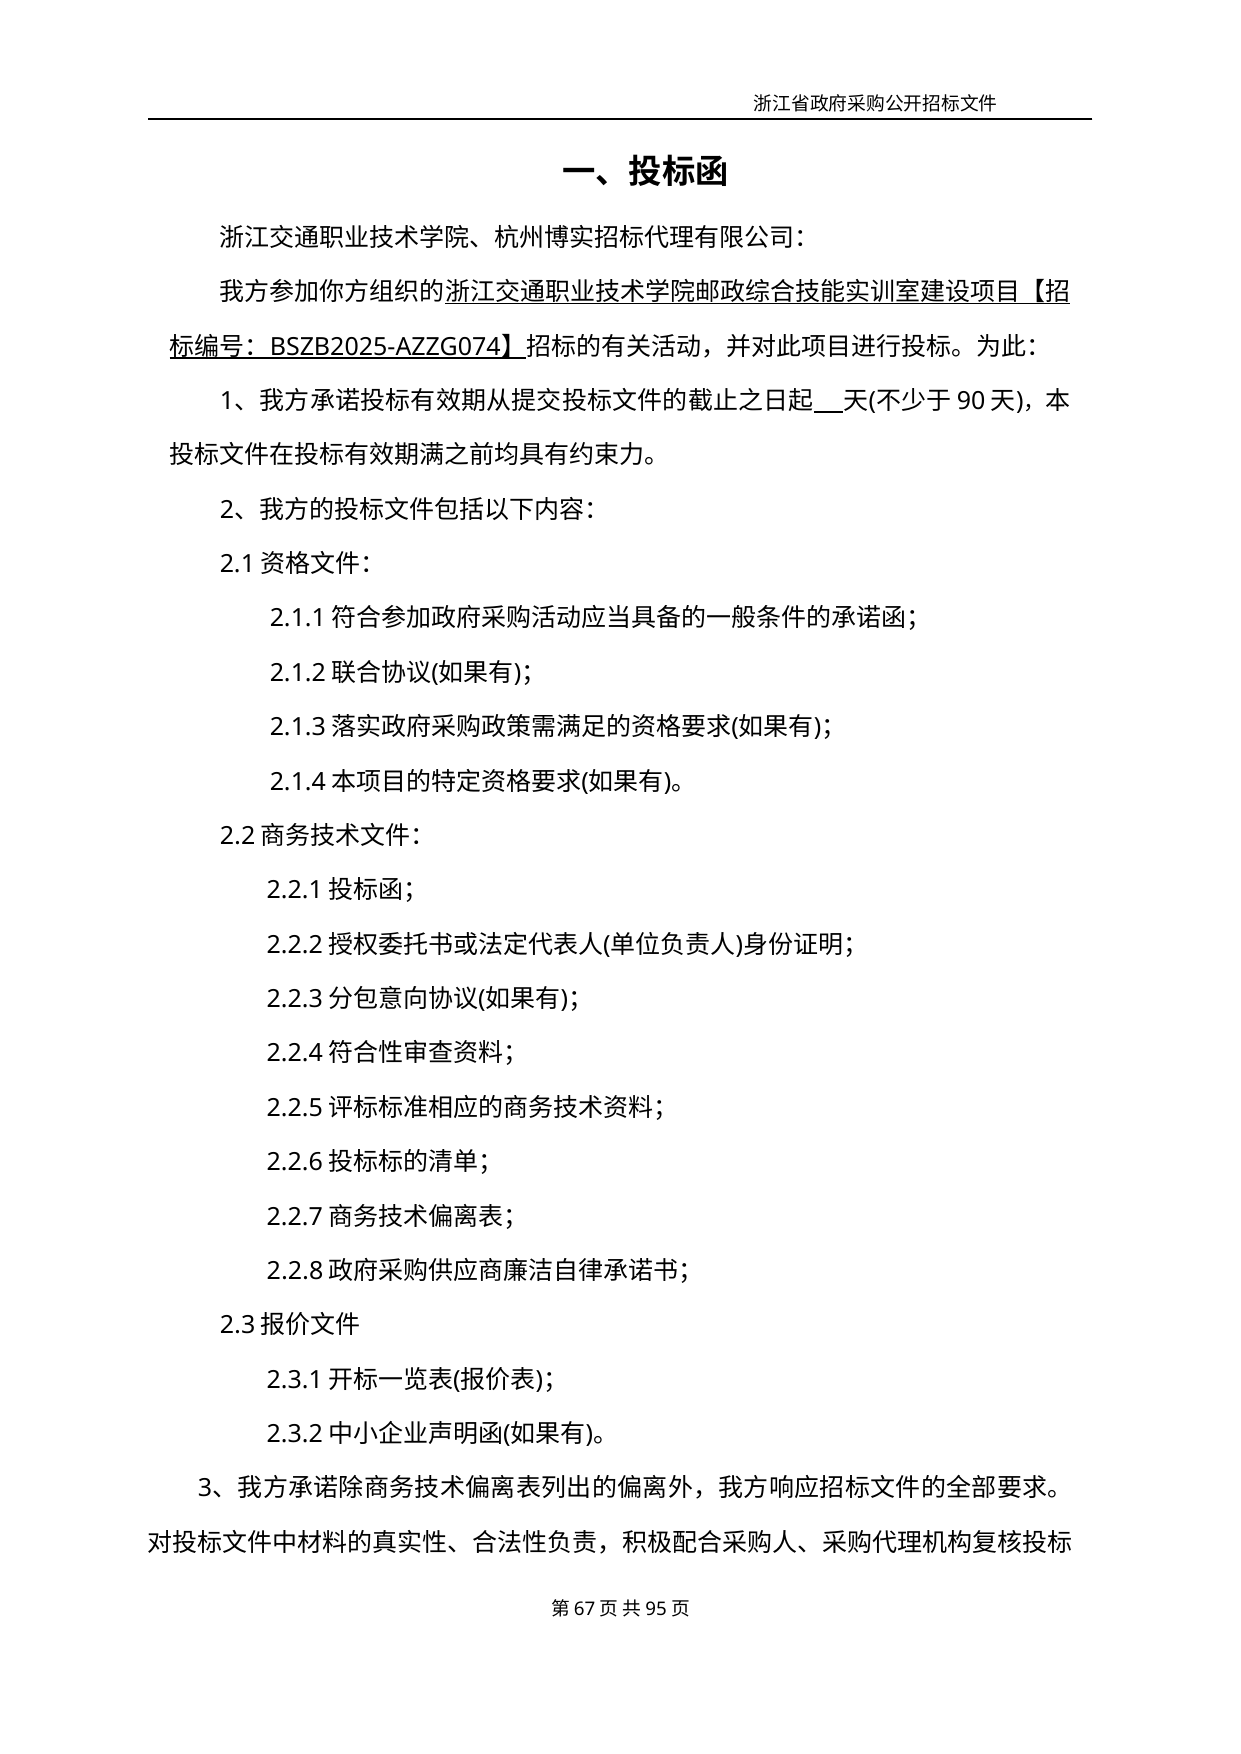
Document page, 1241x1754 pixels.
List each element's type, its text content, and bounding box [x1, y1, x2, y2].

text 浙江交通职业技术学院、杭州博实招标代理有限公司： [169, 217, 1071, 253]
text 2.2.4符合性审查资料； [191, 1033, 1071, 1069]
text 2.1.1符合参加政府采购活动应当具备的一般条件的承诺函； [169, 598, 1071, 634]
text 2.3.1开标一览表(报价表)； [191, 1359, 1071, 1395]
text 2.1资格文件： [169, 543, 1071, 580]
text 2.2.5评标标准相应的商务技术资料； [191, 1087, 1071, 1123]
text 2.2.7商务技术偏离表； [191, 1196, 1071, 1232]
text 2.1.4本项目的特定资格要求(如果有)。 [169, 761, 1071, 797]
text 一、投标函 [169, 145, 1071, 193]
text 2.2.2授权委托书或法定代表人(单位负责人)身份证明； [191, 924, 1071, 960]
text 2.3.2中小企业声明函(如果有)。 [191, 1413, 1071, 1450]
text 2.2.6投标标的清单； [191, 1142, 1071, 1178]
text 2.2商务技术文件： [169, 815, 1071, 852]
text 2、我方的投标文件包括以下内容： [169, 489, 1071, 525]
text 1、我方承诺投标有效期从提交投标文件的截止之日起 天(不少于90天)，本投标文件在投标有效期满之前均具有约束力。 [169, 380, 1071, 471]
text 2.2.8政府采购供应商廉洁自律承诺书； [191, 1250, 1071, 1287]
text 2.2.3分包意向协议(如果有)； [191, 978, 1071, 1015]
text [148, 1468, 1074, 1558]
text 2.1.2联合协议(如果有)； [169, 652, 1071, 688]
text 2.2.1投标函； [191, 870, 1071, 906]
text 2.1.3落实政府采购政策需满足的资格要求(如果有)； [169, 707, 1071, 743]
text 我方参加你方组织的浙江交通职业技术学院邮政综合技能实训室建设项目【招标编号：BSZB2025-AZZG074】招标的有关活动，并对此项目进行投标。为此： [169, 272, 1071, 362]
text 2.3报价文件 [169, 1305, 1071, 1341]
